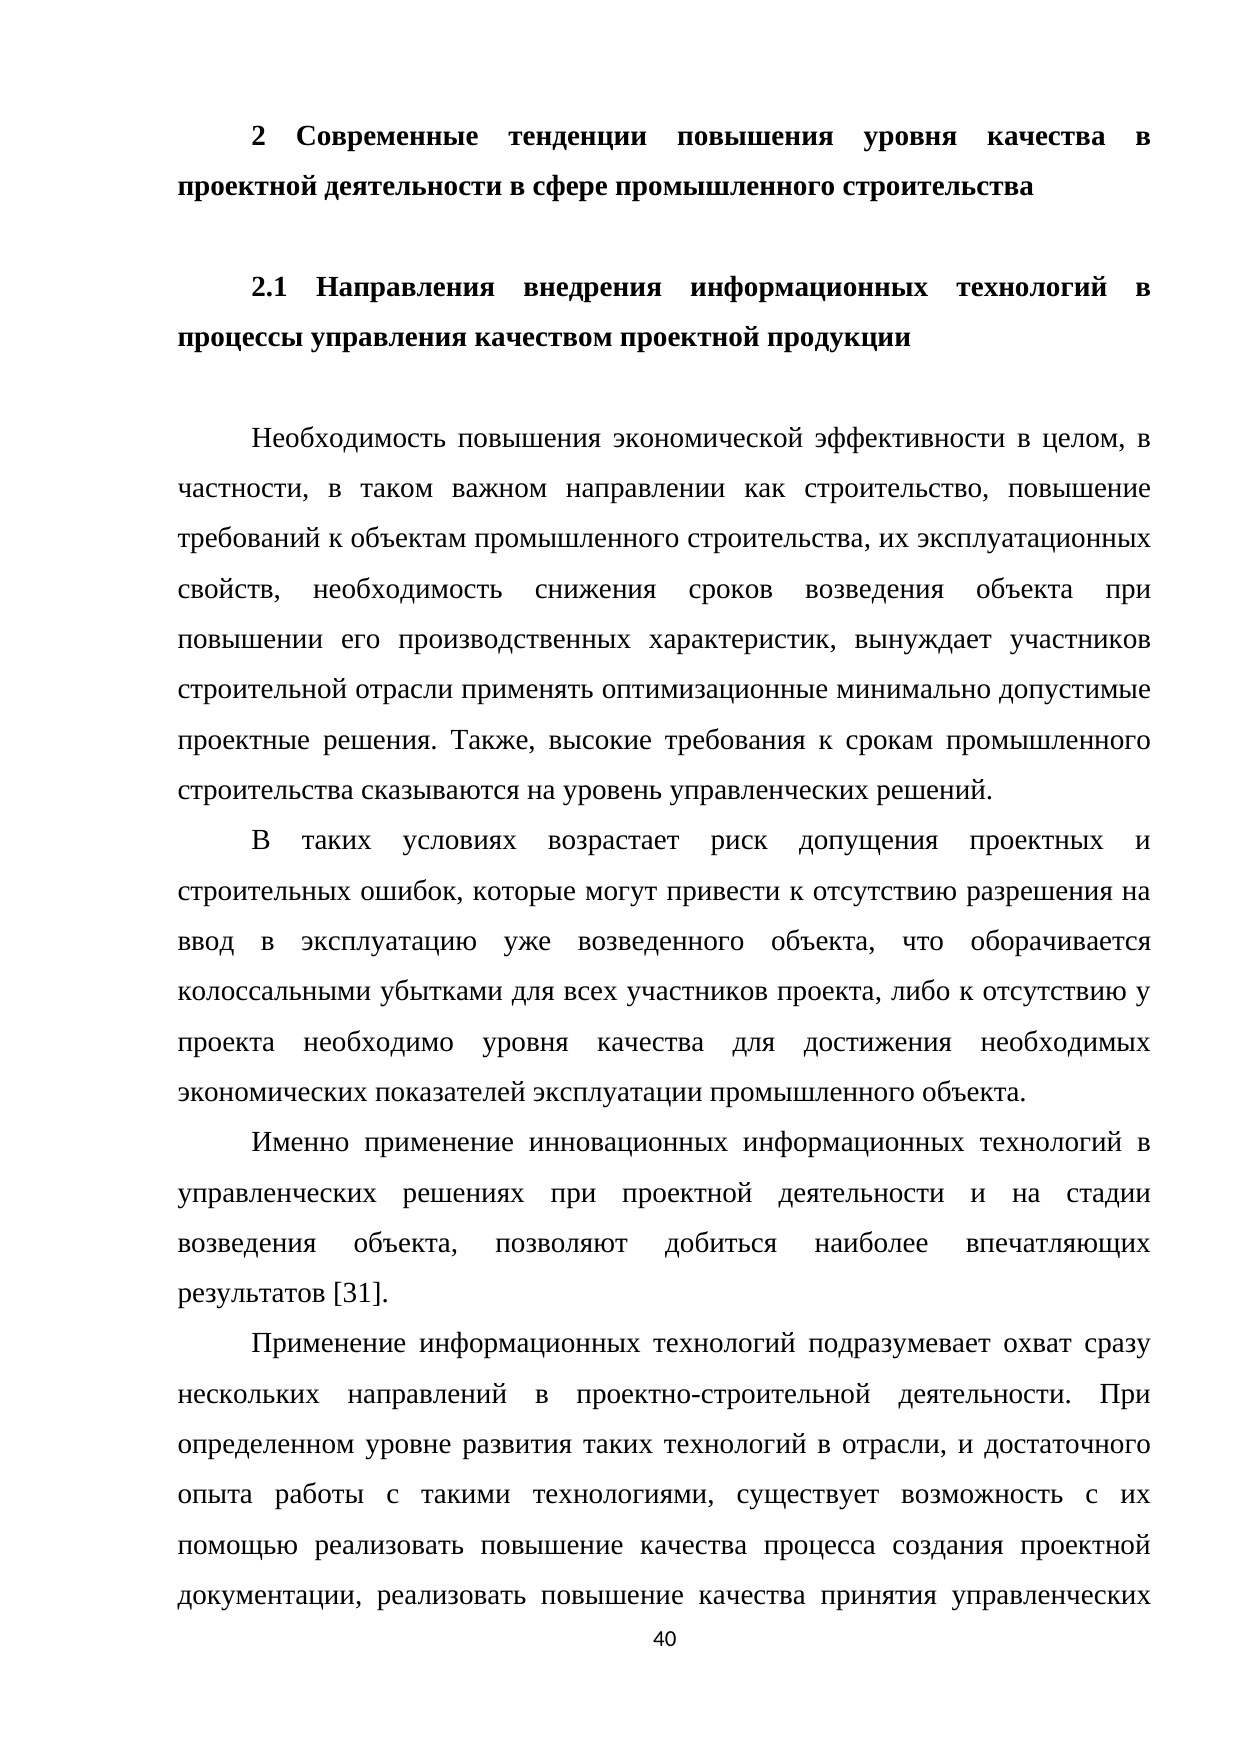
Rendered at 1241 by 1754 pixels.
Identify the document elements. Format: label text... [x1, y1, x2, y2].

text Необходимость повышения экономической эффективности в целом, в частности, в таком важном направлении как строительство, повышение требований к объектам промышленного строительства, их эксплуатационных свойств, необходимость снижения сроков возведения объекта при повышении его производственных характеристик, вынуждает участников строительной отрасли применять оптимизационные минимально допустимые проектные решения. Также, высокие требования к срокам промышленного строительства сказываются на уровень управленческих решений. [177, 420, 1152, 806]
text 2 Современные тенденции повышения уровня качества в проектной деятельности в сфере промышленного строительства [177, 118, 1152, 202]
text Именно применение инновационных информационных технологий в управленческих решениях при проектной деятельности и на стадии возведения объекта, позволяют добиться наиболее впечатляющих результатов [31]. [177, 1124, 1152, 1309]
text 2.1 Направления внедрения информационных технологий в процессы управления качеством проектной продукции [177, 269, 1152, 353]
text В таких условиях возрастает риск допущения проектных и строительных ошибок, которые могут привести к отсутствию разрешения на ввод в эксплуатацию уже возведенного объекта, что оборачивается колоссальными убытками для всех участников проекта, либо к отсутствию у проекта необходимо уровня качества для достижения необходимых экономических показателей эксплуатации промышленного объекта. [177, 822, 1152, 1108]
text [177, 1326, 1152, 1611]
